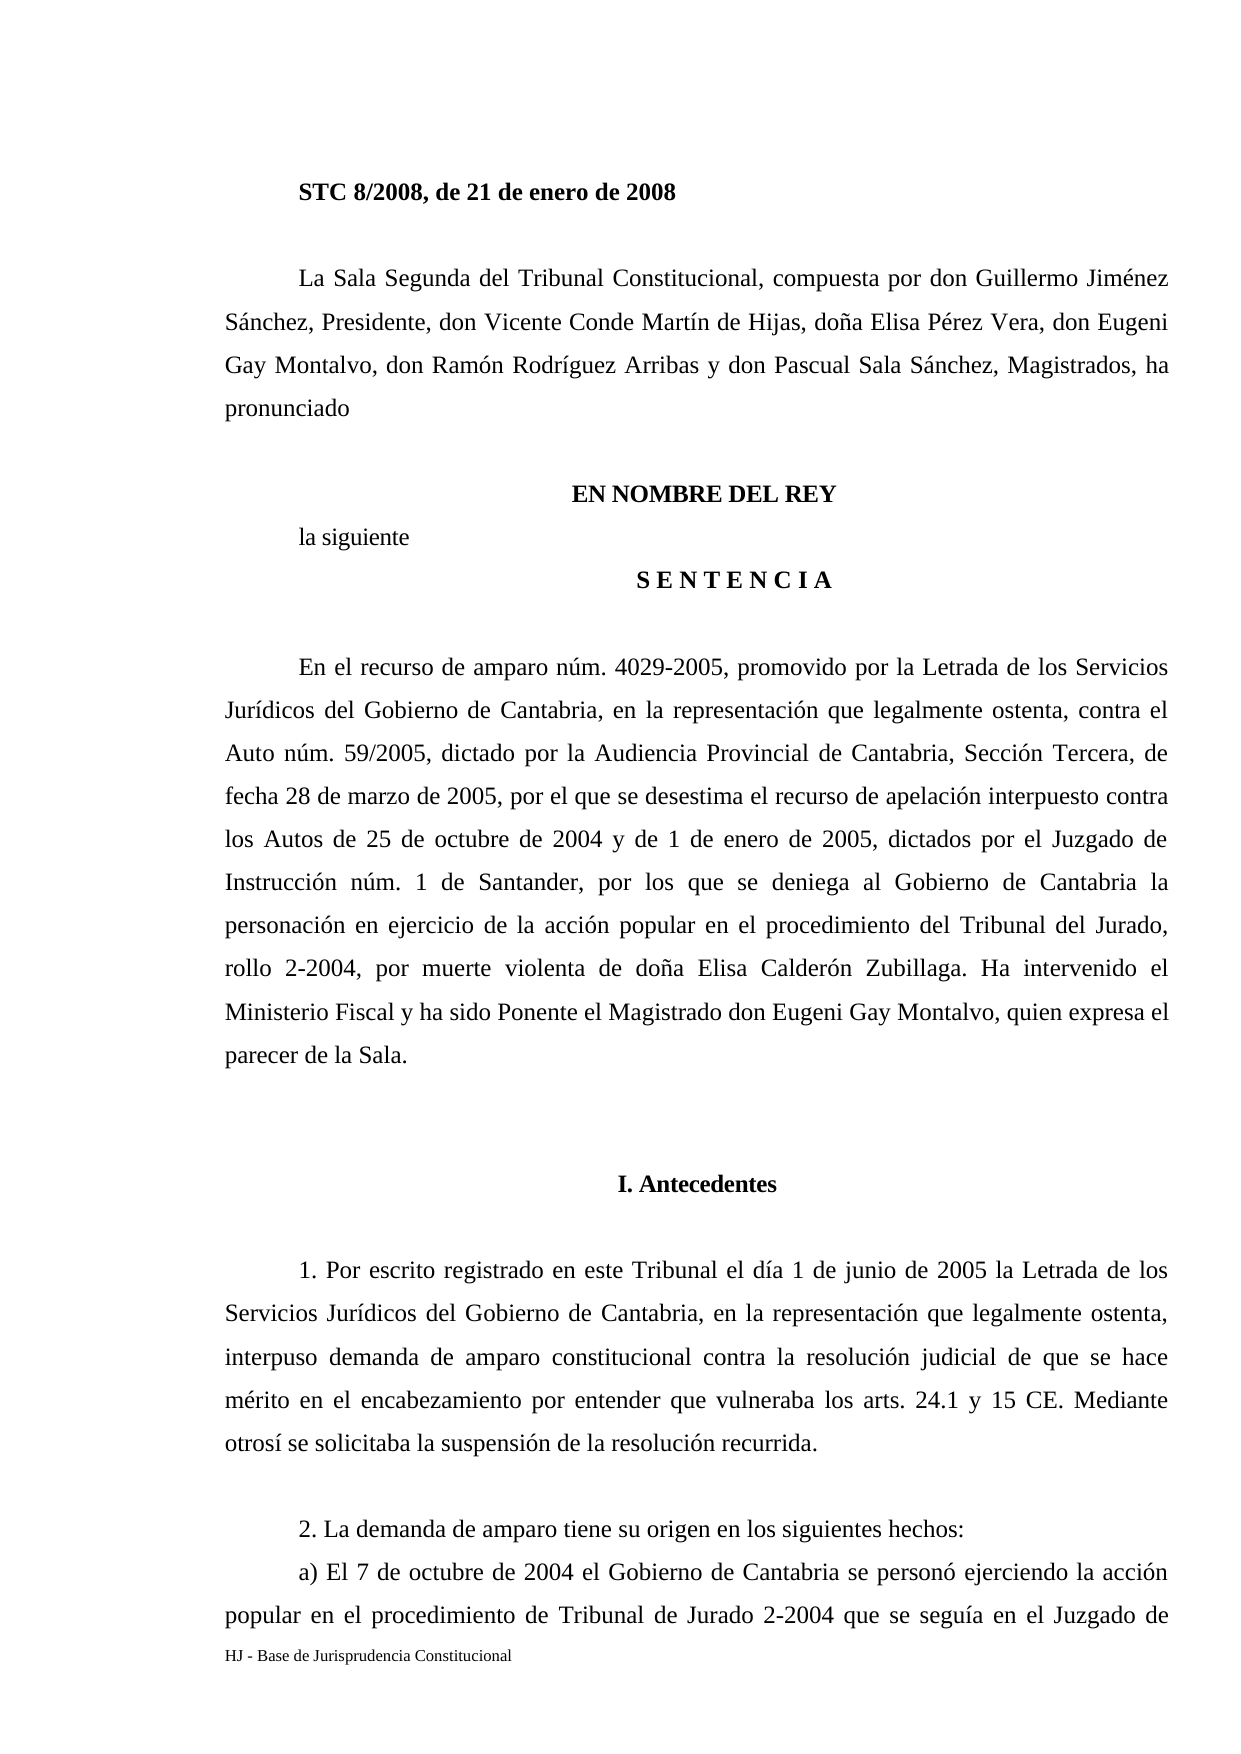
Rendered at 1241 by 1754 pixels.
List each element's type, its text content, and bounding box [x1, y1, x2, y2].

text EN NOMBRE DEL REY [224, 479, 1110, 508]
text S E N T E N C I A [224, 565, 1169, 594]
text STC 8/2008, de 21 de enero de 2008 [224, 177, 1169, 206]
text En el recurso de amparo núm. 4029-2005, promovido por la Letrada de los Servicios Jurídicos del Gobierno de Cantabria, en la representación que legalmente ostenta, contra el Auto núm. 59/2005, dictado por la Audiencia Provincial de Cantabria, Sección Tercera, de fecha 28 de marzo de 2005, por el que se desestima el recurso de apelación interpuesto contra los Autos de 25 de octubre de 2004 y de 1 de enero de 2005, dictados por el Juzgado de Instrucción núm. 1 de Santander, por los que se deniega al Gobierno de Cantabria la personación en ejercicio de la acción popular en el procedimiento del Tribunal del Jurado, rollo 2-2004, por muerte violenta de doña Elisa Calderón Zubillaga. Ha intervenido el Ministerio Fiscal y ha sido Ponente el Magistrado don Eugeni Gay Montalvo, quien expresa el parecer de la Sala. [224, 652, 1169, 1068]
text I. Antecedentes [224, 1169, 1169, 1198]
text 2. La demanda de amparo tiene su origen en los siguientes hechos: [224, 1514, 1169, 1543]
text La Sala Segunda del Tribunal Constitucional, compuesta por don Guillermo Jiménez Sánchez, Presidente, don Vicente Conde Martín de Hijas, doña Elisa Pérez Vera, don Eugeni Gay Montalvo, don Ramón Rodríguez Arribas y don Pascual Sala Sánchez, Magistrados, ha pronunciado [224, 263, 1169, 422]
text la siguiente [224, 522, 1110, 551]
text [224, 1557, 1169, 1629]
text 1. Por escrito registrado en este Tribunal el día 1 de junio de 2005 la Letrada de los Servicios Jurídicos del Gobierno de Cantabria, en la representación que legalmente ostenta, interpuso demanda de amparo constitucional contra la resolución judicial de que se hace mérito en el encabezamiento por entender que vulneraba los arts. 24.1 y 15 CE. Mediante otrosí se solicitaba la suspensión de la resolución recurrida. [224, 1255, 1169, 1457]
